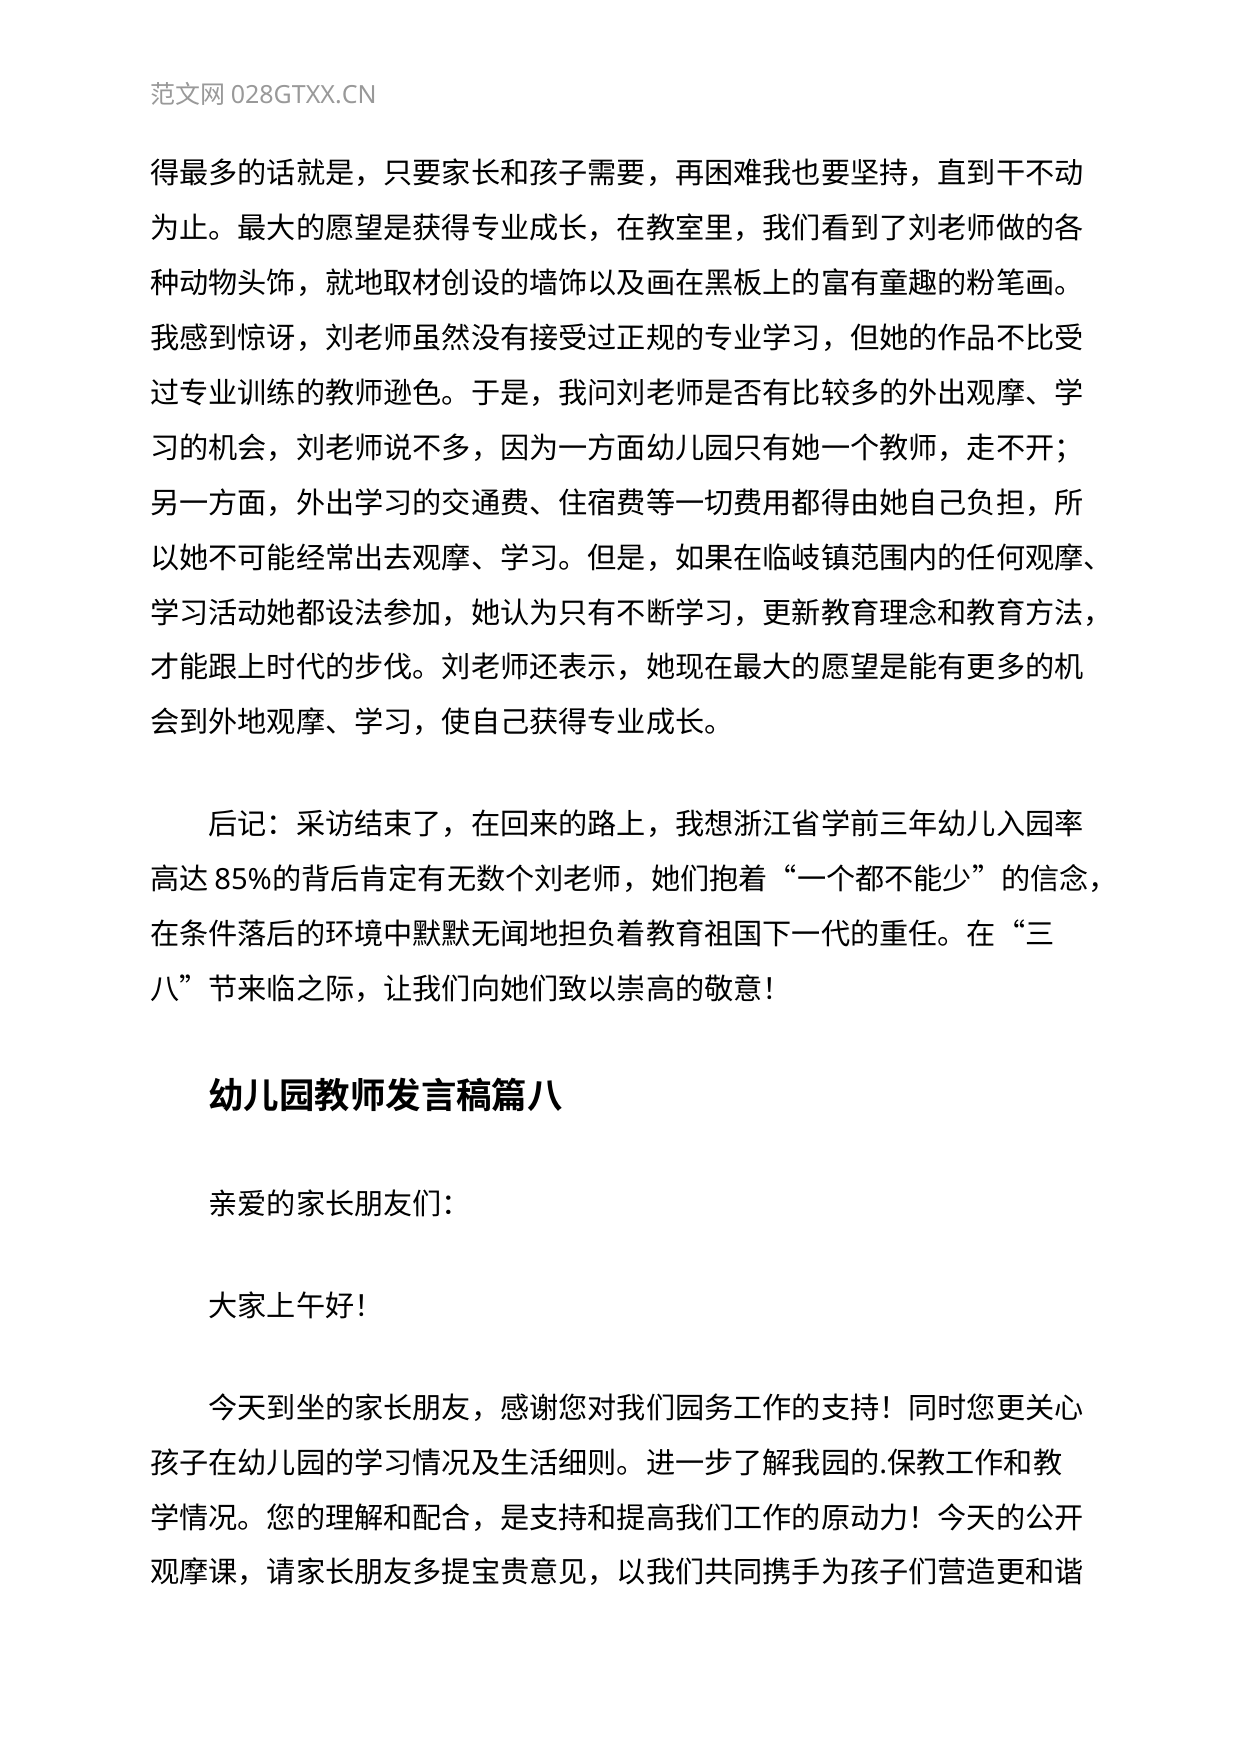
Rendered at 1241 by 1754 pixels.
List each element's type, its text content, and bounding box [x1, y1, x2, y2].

text 大家上午好！ [150, 1282, 1090, 1325]
text 幼儿园教师发言稿篇八 [150, 1067, 1090, 1118]
text 亲爱的家长朋友们： [150, 1181, 1090, 1223]
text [150, 150, 1090, 741]
text 后记：采访结束了，在回来的路上，我想浙江省学前三年幼儿入园率高达85%的背后肯定有无数个刘老师，她们抱着“一个都不能少”的信念，在条件落后的环境中默默无闻地担负着教育祖国下一代的重任。在“三八”节来临之际，让我们向她们致以崇高的敬意！ [150, 801, 1090, 1008]
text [150, 1384, 1090, 1591]
